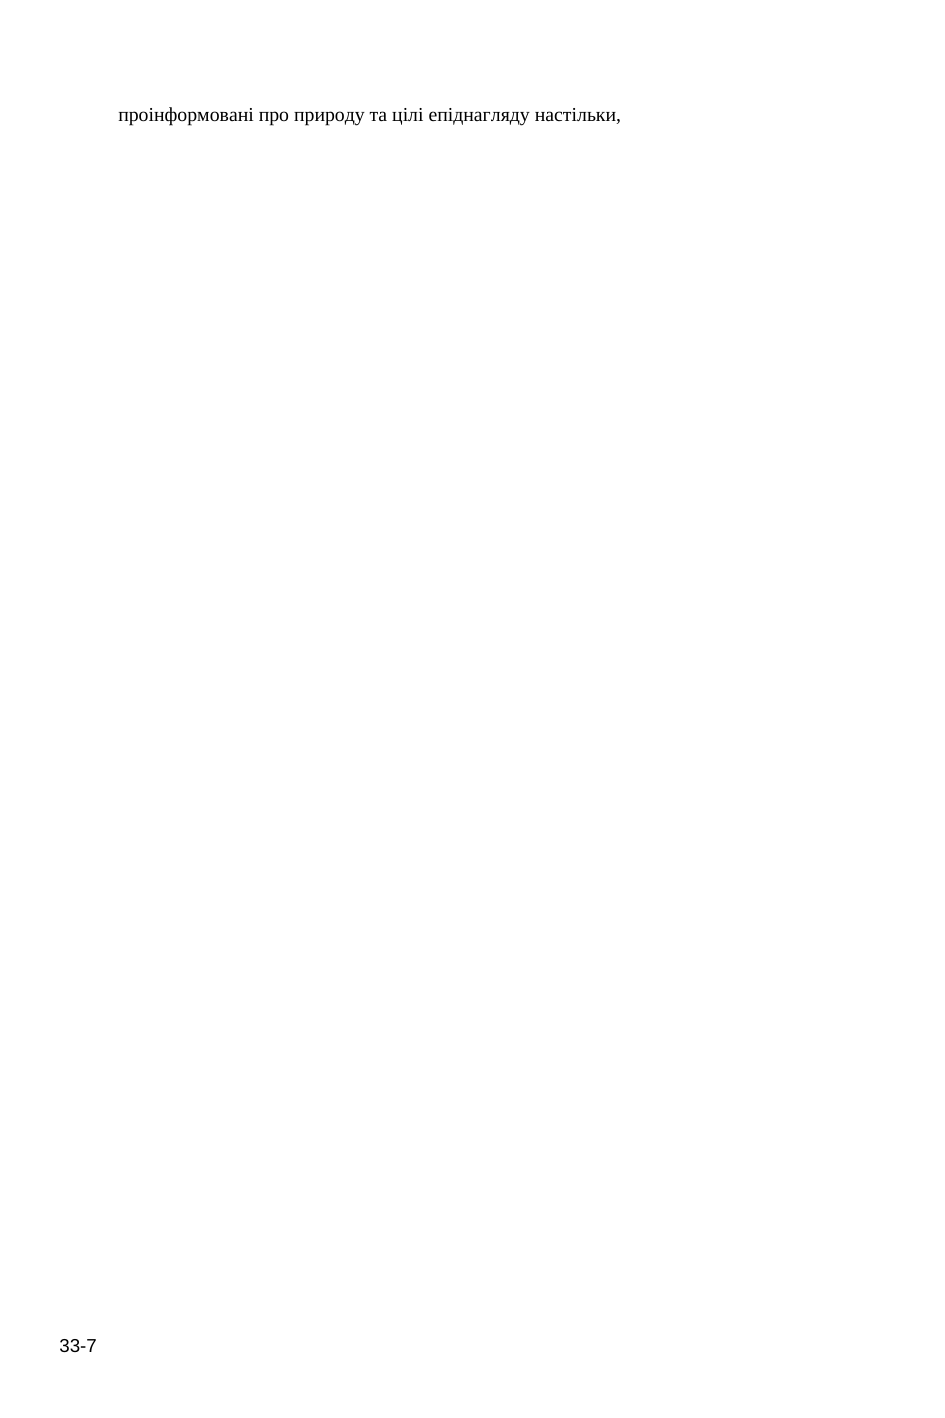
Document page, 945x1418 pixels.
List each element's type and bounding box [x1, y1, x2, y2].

text [118, 103, 827, 126]
